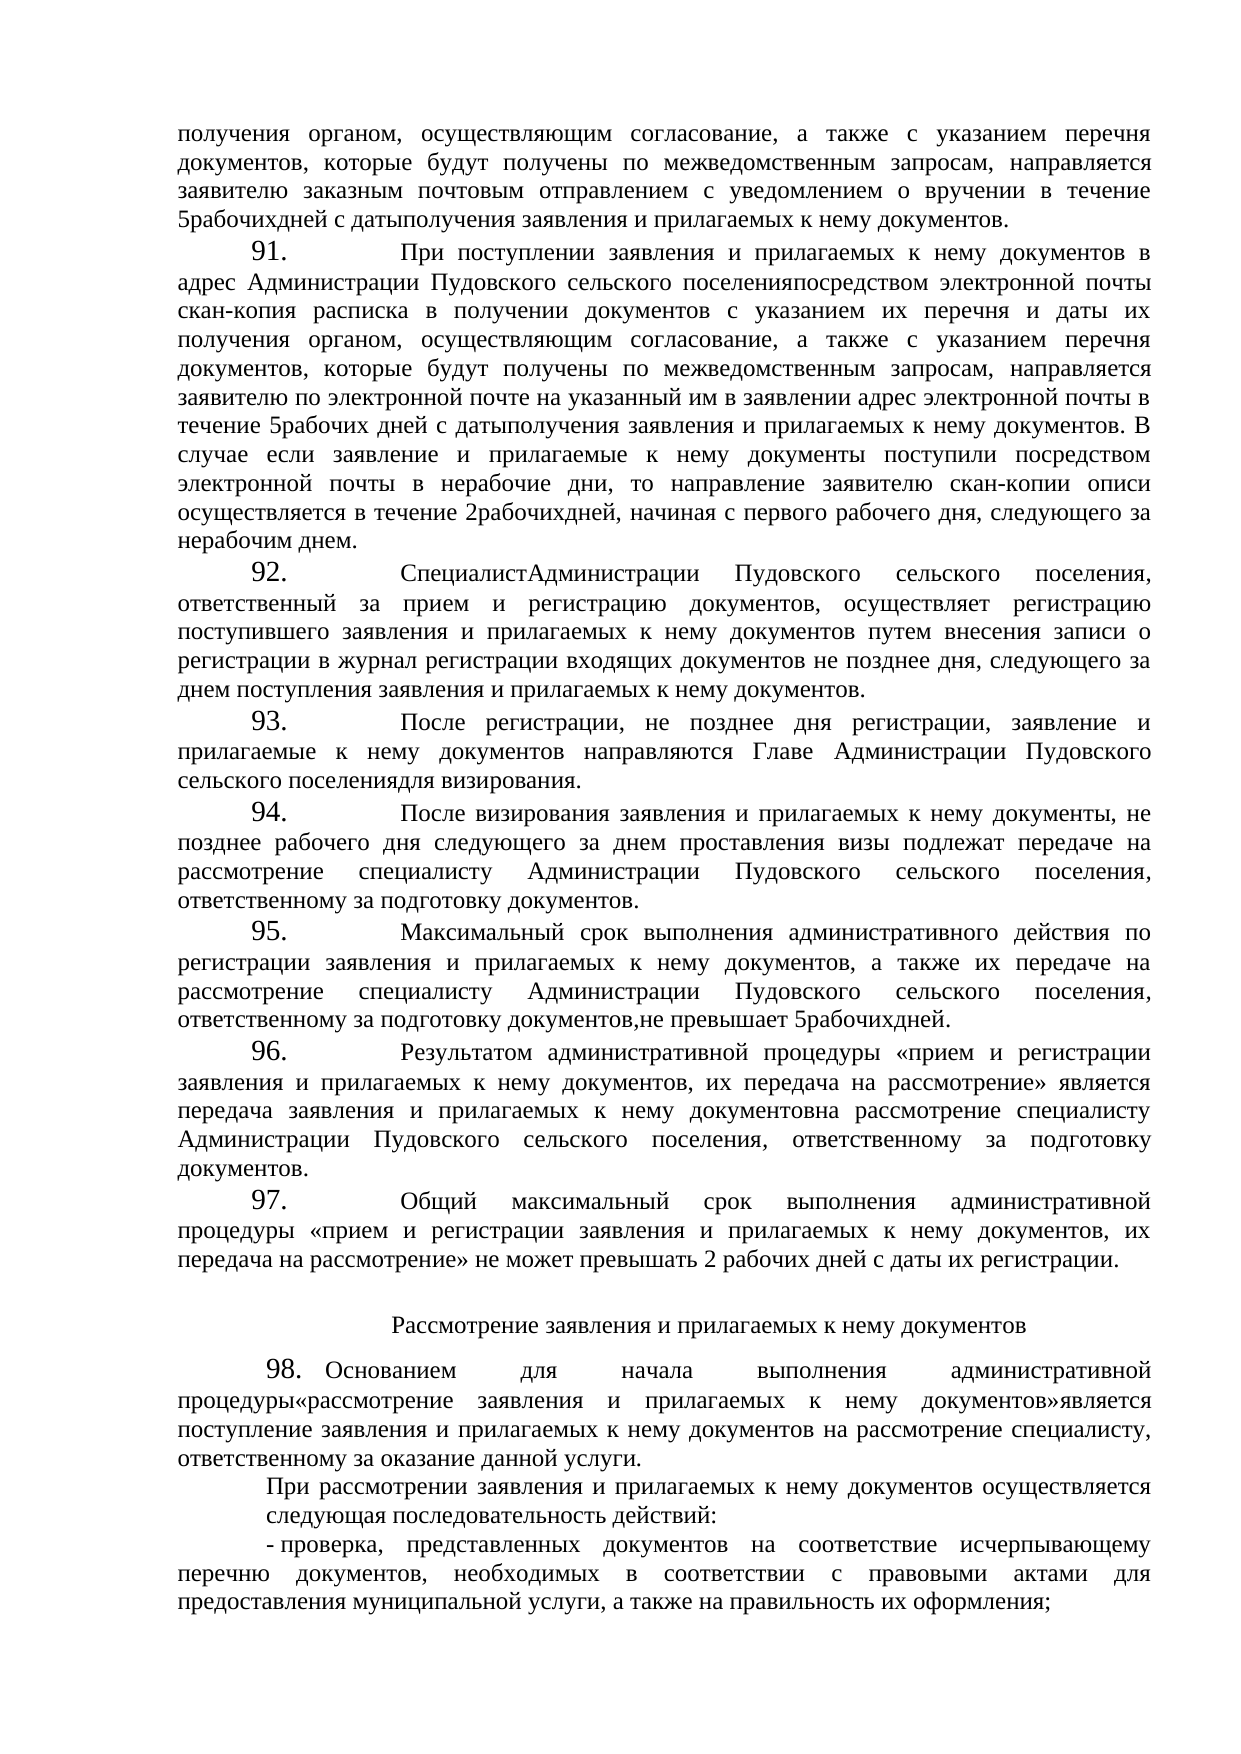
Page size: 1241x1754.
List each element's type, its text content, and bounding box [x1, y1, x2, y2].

list Результатом административной процедуры «прием и регистрации заявления и прилагаемых к нему документов, их передача на рассмотрение» является передача заявления и прилагаемых к нему документовна рассмотрение специалисту Администрации Пудовского сельского поселения, ответственному за подготовку документов. [177, 1033, 1152, 1182]
list Основанием для начала выполнения административной процедуры«рассмотрение заявления и прилагаемых к нему документов»является поступление заявления и прилагаемых к нему документов на рассмотрение специалисту, ответственному за оказание данной услуги. [177, 1352, 1152, 1471]
text При рассмотрении заявления и прилагаемых к нему документов осуществляется следующая последовательность действий: [266, 1471, 1152, 1529]
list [177, 118, 1152, 233]
list При поступлении заявления и прилагаемых к нему документов в адрес Администрации Пудовского сельского поселенияпосредством электронной почты скан-копия расписка в получении документов с указанием их перечня и даты их получения органом, осуществляющим согласование, а также с указанием перечня документов, которые будут получены по межведомственным запросам, направляется заявителю по электронной почте на указанный им в заявлении адрес электронной почты в течение 5рабочих дней с датыполучения заявления и прилагаемых к нему документов. В случае если заявление и прилагаемые к нему документы поступили посредством электронной почты в нерабочие дни, то направление заявителю скан-копии описи осуществляется в течение 2рабочихдней, начиная с первого рабочего дня, следующего за нерабочим днем. [177, 233, 1152, 554]
text - проверка, представленных документов на соответствие исчерпывающему перечню документов, необходимых в соответствии с правовыми актами для предоставления муниципальной услуги, а также на правильность их оформления; [177, 1529, 1152, 1615]
list СпециалистАдминистрации Пудовского сельского поселения, ответственный за прием и регистрацию документов, осуществляет регистрацию поступившего заявления и прилагаемых к нему документов путем внесения записи о регистрации в журнал регистрации входящих документов не позднее дня, следующего за днем поступления заявления и прилагаемых к нему документов. [177, 554, 1152, 703]
list Общий максимальный срок выполнения административной процедуры «прием и регистрации заявления и прилагаемых к нему документов, их передача на рассмотрение» не может превышать 2 рабочих дней с даты их регистрации. [177, 1182, 1152, 1273]
list Максимальный срок выполнения административного действия по регистрации заявления и прилагаемых к нему документов, а также их передаче на рассмотрение специалисту Администрации Пудовского сельского поселения, ответственному за подготовку документов,не превышает 5рабочихдней. [177, 913, 1152, 1033]
list После регистрации, не позднее дня регистрации, заявление и прилагаемые к нему документов направляются Главе Администрации Пудовского сельского поселениядля визирования. [177, 703, 1152, 794]
list После визирования заявления и прилагаемых к нему документы, не позднее рабочего дня следующего за днем проставления визы подлежат передаче на рассмотрение специалисту Администрации Пудовского сельского поселения, ответственному за подготовку документов. [177, 794, 1152, 913]
text Рассмотрение заявления и прилагаемых к нему документов [177, 1310, 1152, 1339]
